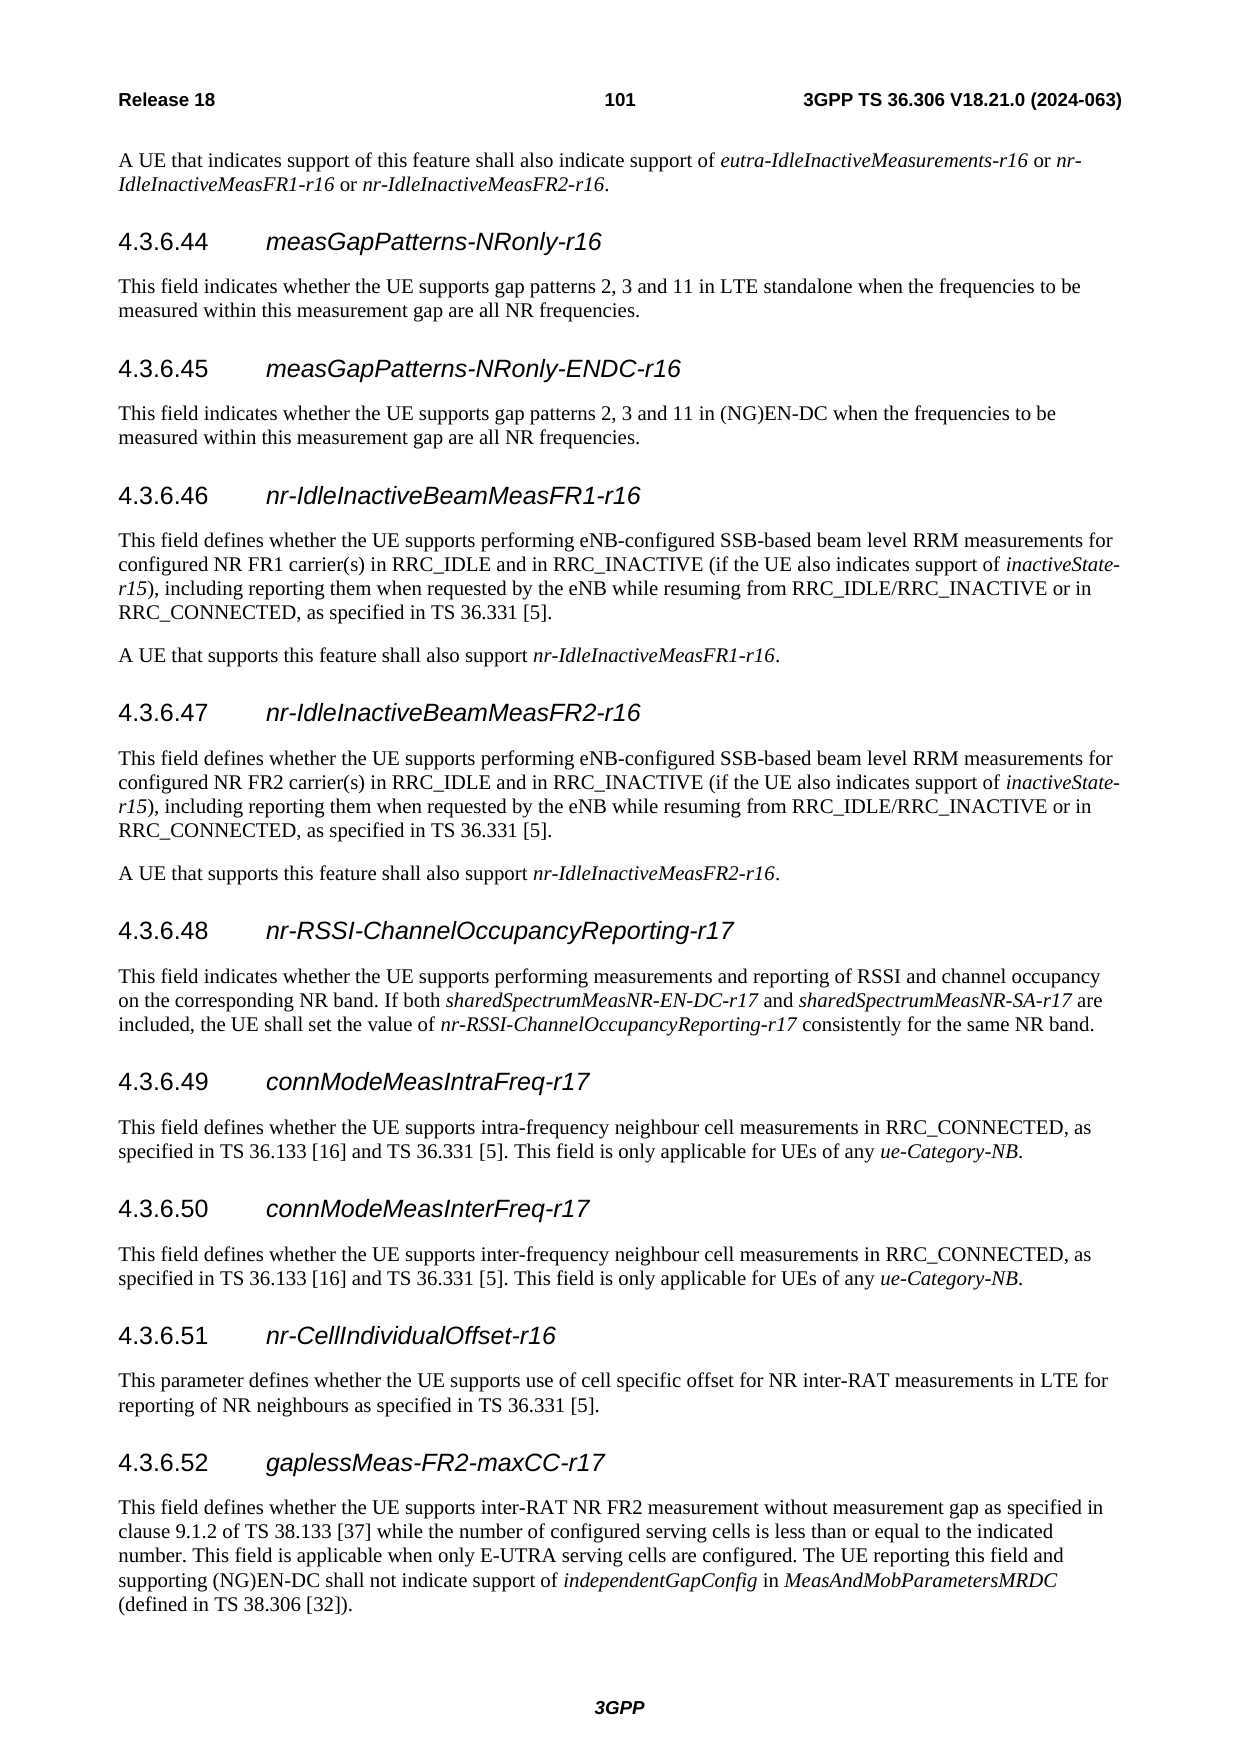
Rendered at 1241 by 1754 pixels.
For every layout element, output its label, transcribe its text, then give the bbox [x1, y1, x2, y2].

text This field defines whether the UE supports intra-frequency neighbour cell measurements in RRC_CONNECTED, as specified in TS 36.133 [16] and TS 36.331 [5]. This field is only applicable for UEs of any ue-Category-NB. [118, 1115, 1122, 1163]
text A UE that indicates support of this feature shall also indicate support of eutra-IdleInactiveMeasurements-r16 or nr-IdleInactiveMeasFR1-r16 or nr-IdleInactiveMeasFR2-r16. [118, 147, 1122, 196]
subtitle 4.3.6.48 nr-RSSI-ChannelOccupancyReporting-r17 [118, 916, 1122, 945]
text This parameter defines whether the UE supports use of cell specific offset for NR inter-RAT measurements in LTE for reporting of NR neighbours as specified in TS 36.331 [5]. [118, 1368, 1122, 1417]
text This field indicates whether the UE supports gap patterns 2, 3 and 11 in (NG)EN-DC when the frequencies to be measured within this measurement gap are all NR frequencies. [118, 401, 1122, 449]
subtitle 4.3.6.45 measGapPatterns-NRonly-ENDC-r16 [118, 354, 1122, 382]
text 4.3.6.52 gaplessMeas-FR2-maxCC-r17 [118, 1448, 1122, 1477]
subtitle 4.3.6.49 connModeMeasIntraFreq-r17 [118, 1067, 1122, 1096]
text A UE that supports this feature shall also support nr-IdleInactiveMeasFR1-r16. [118, 643, 1122, 667]
text This field defines whether the UE supports inter-frequency neighbour cell measurements in RRC_CONNECTED, as specified in TS 36.133 [16] and TS 36.331 [5]. This field is only applicable for UEs of any ue-Category-NB. [118, 1242, 1122, 1290]
text This field defines whether the UE supports performing eNB-configured SSB-based beam level RRM measurements for configured NR FR2 carrier(s) in RRC_IDLE and in RRC_INACTIVE (if the UE also indicates support of inactiveState-r15), including reporting them when requested by the eNB while resuming from RRC_IDLE/RRC_INACTIVE or in RRC_CONNECTED, as specified in TS 36.331 [5]. [118, 746, 1122, 842]
text This field defines whether the UE supports inter-RAT NR FR2 measurement without measurement gap as specified in clause 9.1.2 of TS 38.133 [37] while the number of configured serving cells is less than or equal to the indicated number. This field is applicable when only E-UTRA serving cells are configured. The UE reporting this field and supporting (NG)EN-DC shall not indicate support of independentGapConfig in MeasAndMobParametersMRDC (defined in TS 38.306 [32]). [118, 1495, 1122, 1616]
subtitle 4.3.6.44 measGapPatterns-NRonly-r16 [118, 227, 1122, 256]
text A UE that supports this feature shall also support nr-IdleInactiveMeasFR2-r16. [118, 861, 1122, 885]
subtitle 4.3.6.50 connModeMeasInterFreq-r17 [118, 1194, 1122, 1223]
subtitle 4.3.6.46 nr-IdleInactiveBeamMeasFR1-r16 [118, 481, 1122, 509]
text This field indicates whether the UE supports gap patterns 2, 3 and 11 in LTE standalone when the frequencies to be measured within this measurement gap are all NR frequencies. [118, 274, 1122, 322]
subtitle 4.3.6.51 nr-CellIndividualOffset-r16 [118, 1321, 1122, 1350]
text This field indicates whether the UE supports performing measurements and reporting of RSSI and channel occupancy on the corresponding NR band. If both sharedSpectrumMeasNR-EN-DC-r17 and sharedSpectrumMeasNR-SA-r17 are included, the UE shall set the value of nr-RSSI-ChannelOccupancyReporting-r17 consistently for the same NR band. [118, 964, 1122, 1036]
subtitle 4.3.6.47 nr-IdleInactiveBeamMeasFR2-r16 [118, 698, 1122, 727]
text This field defines whether the UE supports performing eNB-configured SSB-based beam level RRM measurements for configured NR FR1 carrier(s) in RRC_IDLE and in RRC_INACTIVE (if the UE also indicates support of inactiveState-r15), including reporting them when requested by the eNB while resuming from RRC_IDLE/RRC_INACTIVE or in RRC_CONNECTED, as specified in TS 36.331 [5]. [118, 528, 1122, 624]
